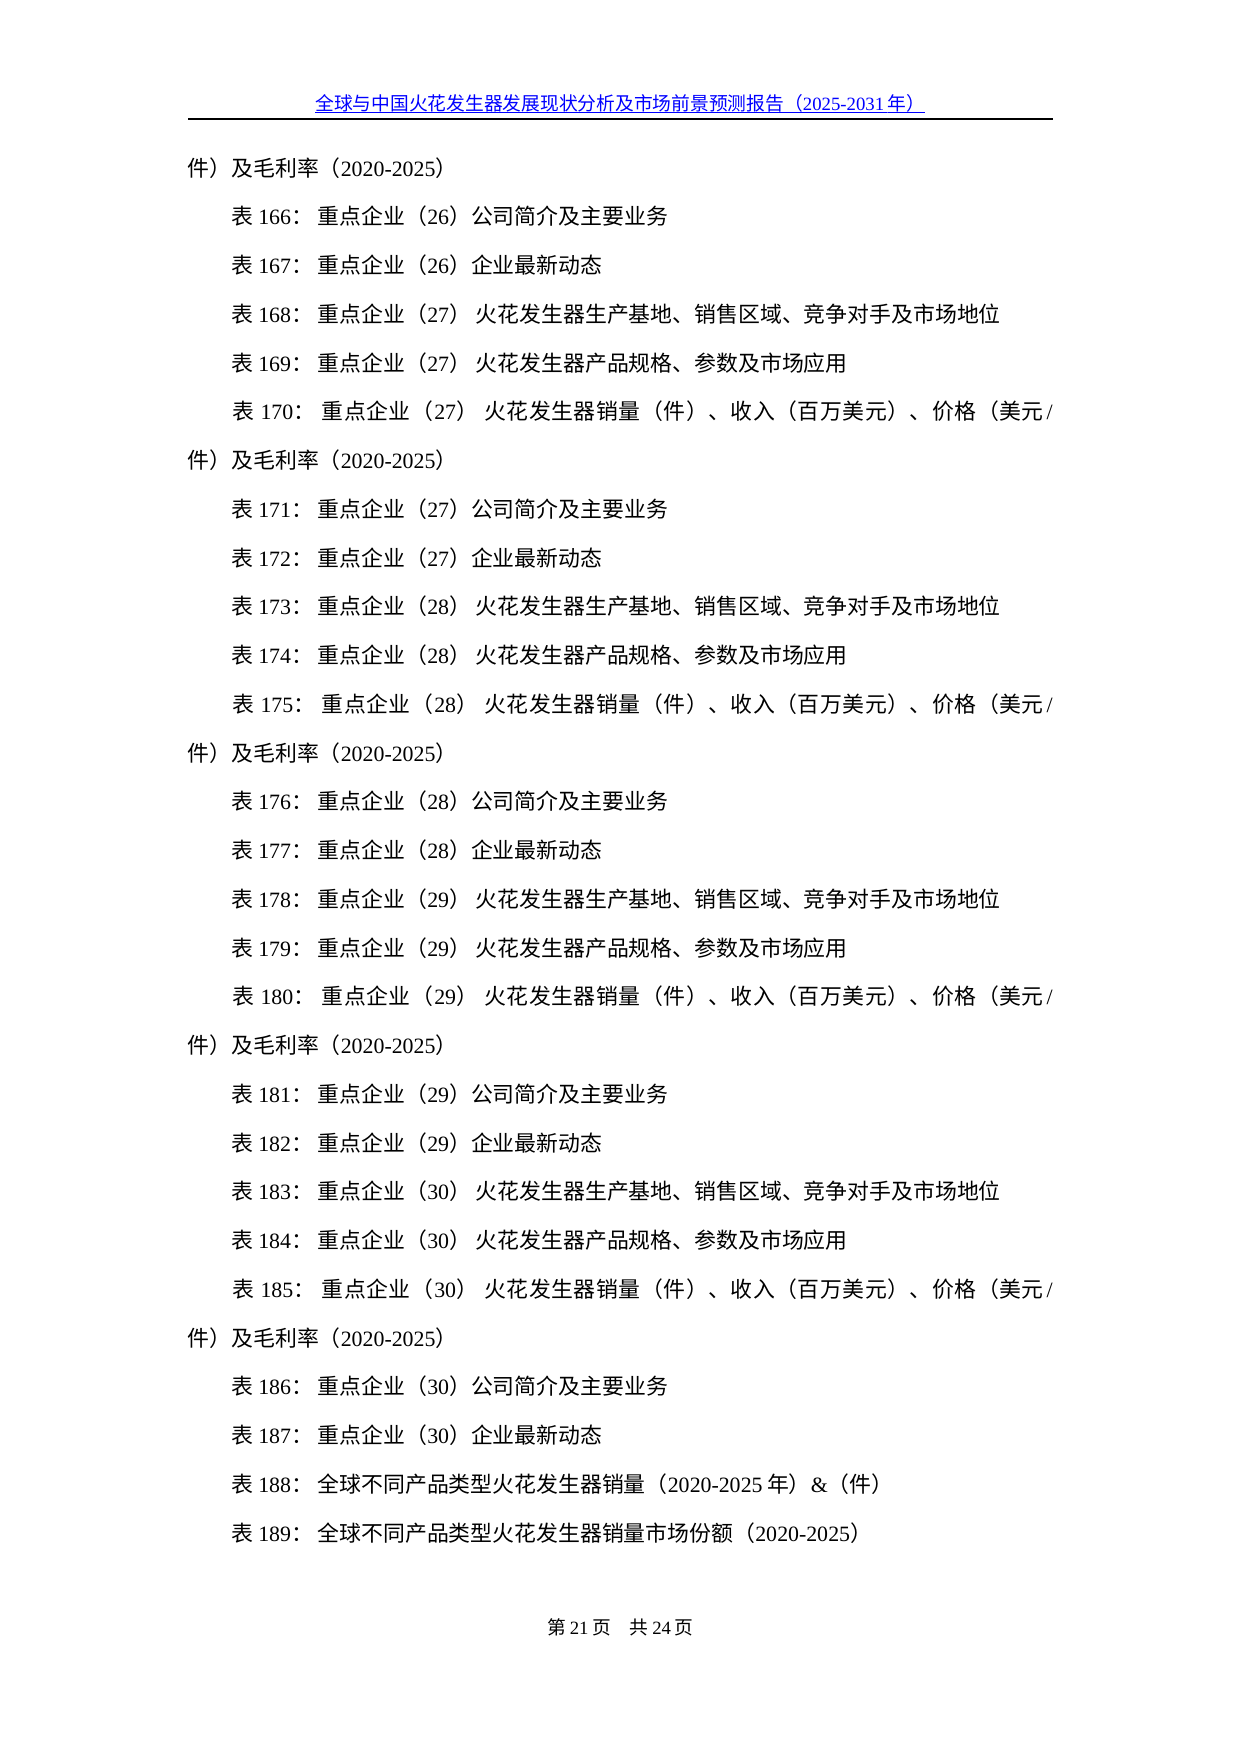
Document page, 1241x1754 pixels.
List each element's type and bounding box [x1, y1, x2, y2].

text [187, 150, 1053, 1548]
